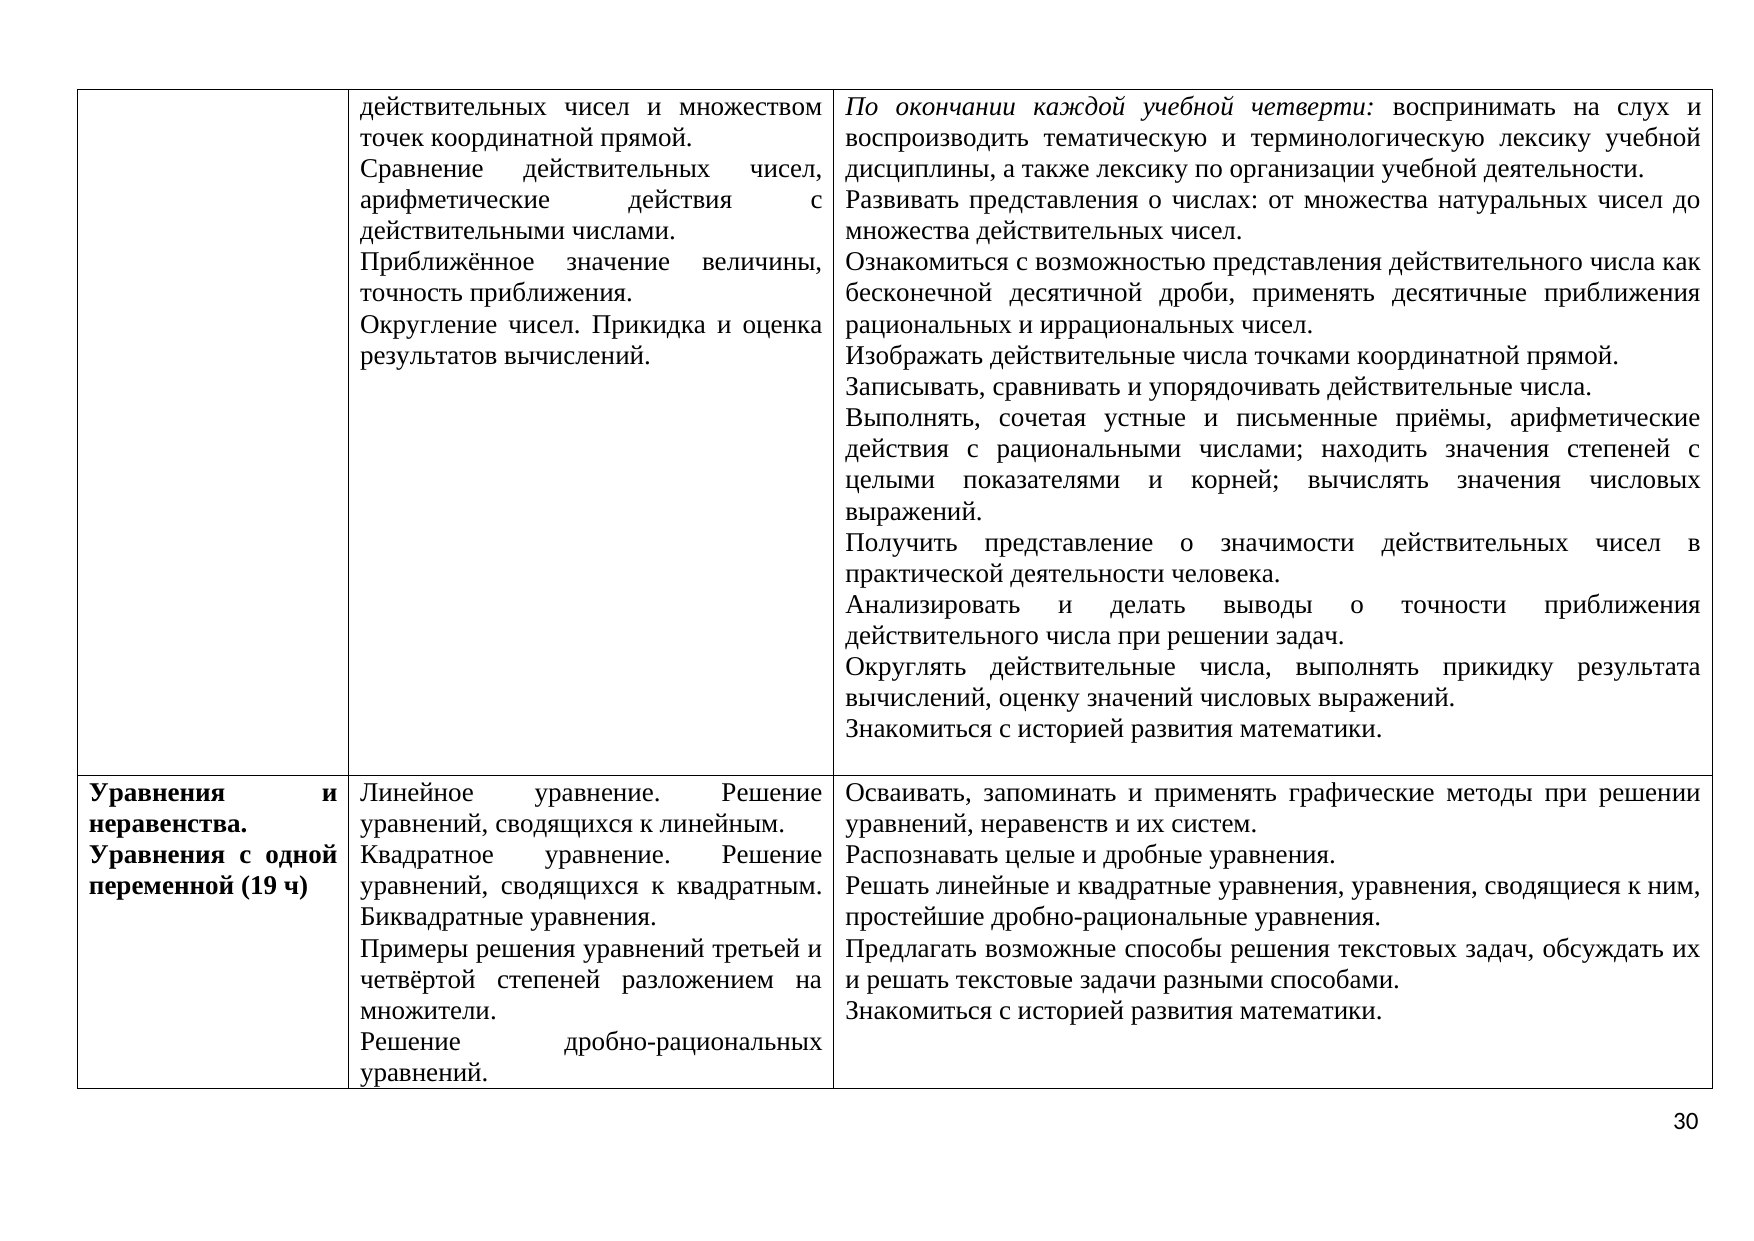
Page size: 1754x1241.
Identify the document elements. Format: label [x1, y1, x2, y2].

table_cell [349, 90, 833, 775]
table_cell [78, 776, 348, 1087]
table_cell [834, 776, 1712, 1087]
table_cell [78, 90, 348, 775]
table_cell [349, 776, 833, 1087]
table_cell [834, 90, 1712, 775]
